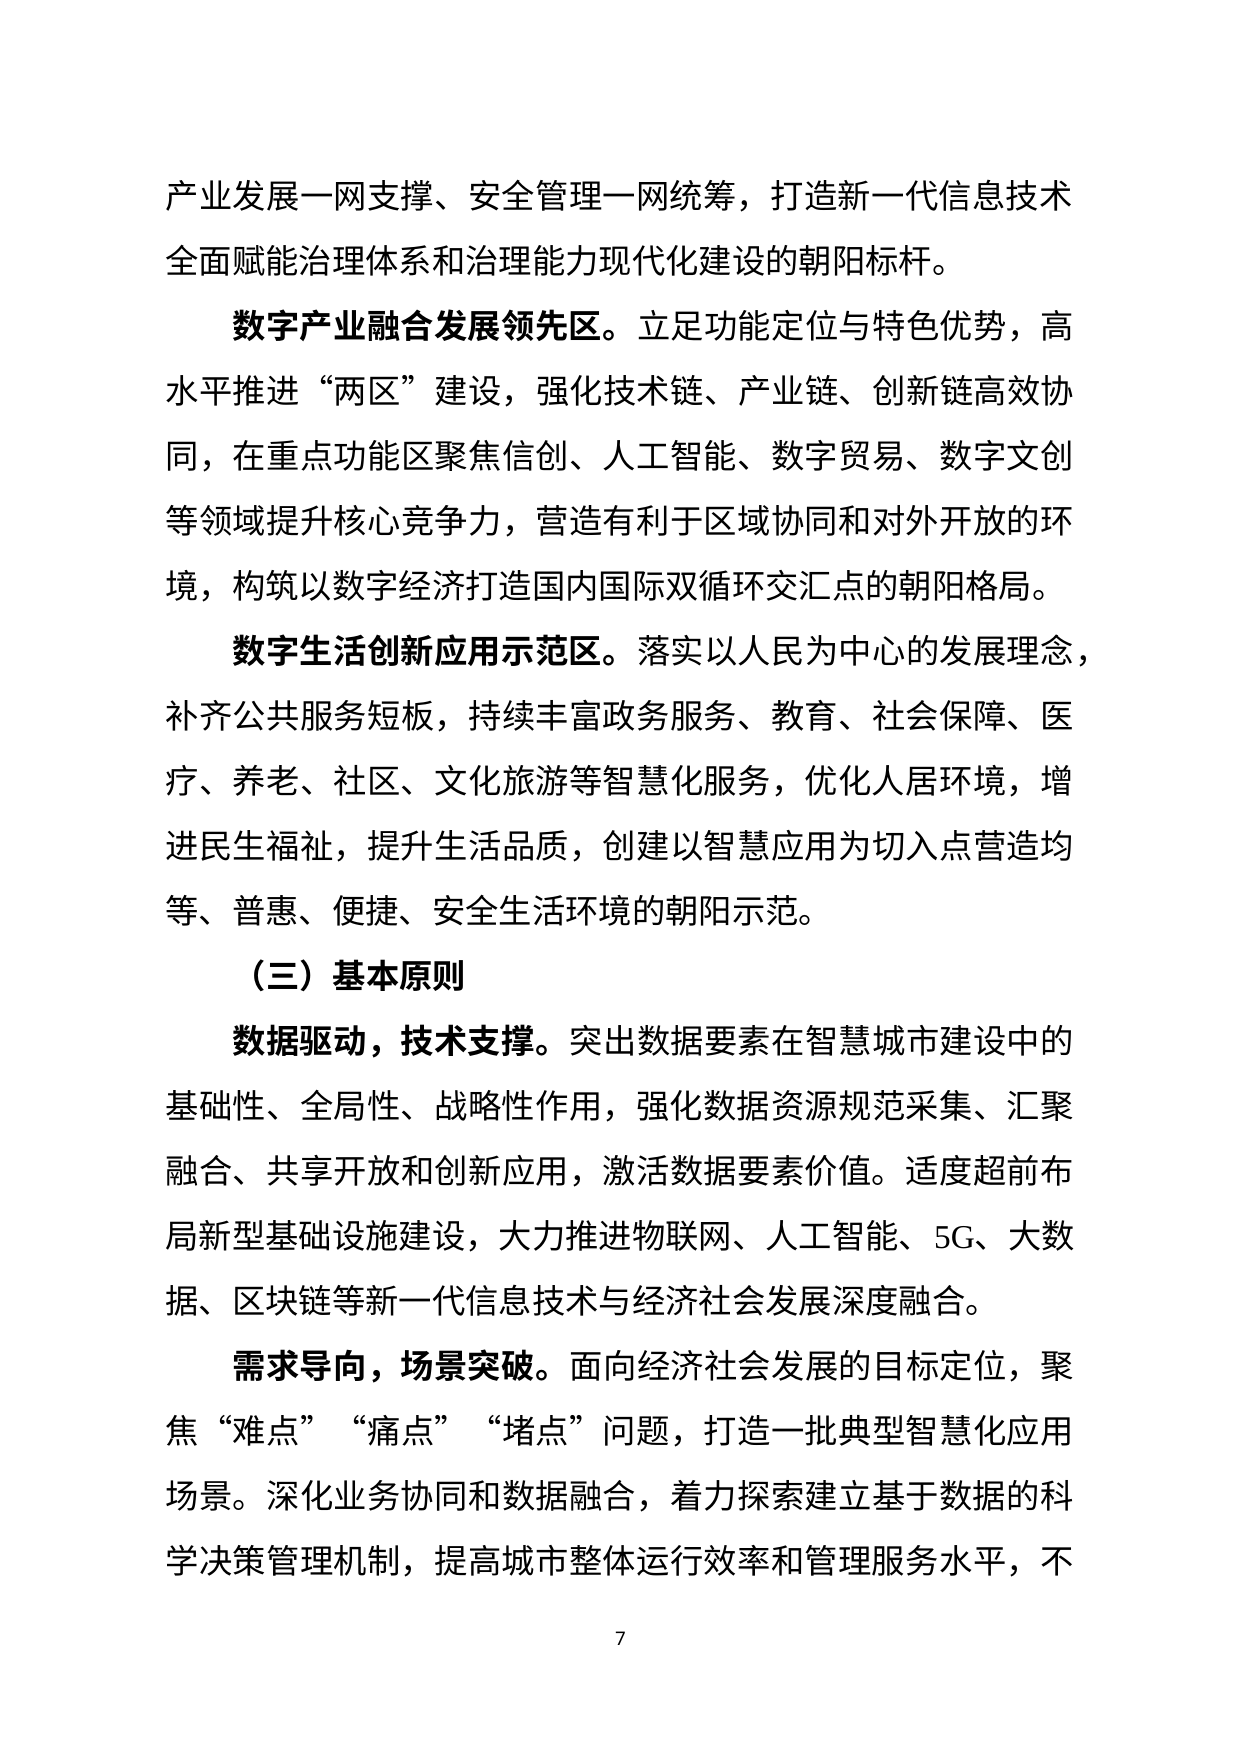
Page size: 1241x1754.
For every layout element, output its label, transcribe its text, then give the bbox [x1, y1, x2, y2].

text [165, 1332, 1075, 1592]
text （三）基本原则 [165, 942, 1075, 1007]
text 数据驱动，技术支撑。突出数据要素在智慧城市建设中的基础性、全局性、战略性作用，强化数据资源规范采集、汇聚融合、共享开放和创新应用，激活数据要素价值。适度超前布局新型基础设施建设，大力推进物联网、人工智能、5G、大数据、区块链等新一代信息技术与经济社会发展深度融合。 [165, 1007, 1075, 1332]
text 数字产业融合发展领先区。立足功能定位与特色优势，高水平推进“两区”建设，强化技术链、产业链、创新链高效协同，在重点功能区聚焦信创、人工智能、数字贸易、数字文创等领域提升核心竞争力，营造有利于区域协同和对外开放的环境，构筑以数字经济打造国内国际双循环交汇点的朝阳格局。 [165, 292, 1075, 617]
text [165, 162, 1075, 292]
text 数字生活创新应用示范区。落实以人民为中心的发展理念，补齐公共服务短板，持续丰富政务服务、教育、社会保障、医疗、养老、社区、文化旅游等智慧化服务，优化人居环境，增进民生福祉，提升生活品质，创建以智慧应用为切入点营造均等、普惠、便捷、安全生活环境的朝阳示范。 [165, 617, 1075, 942]
